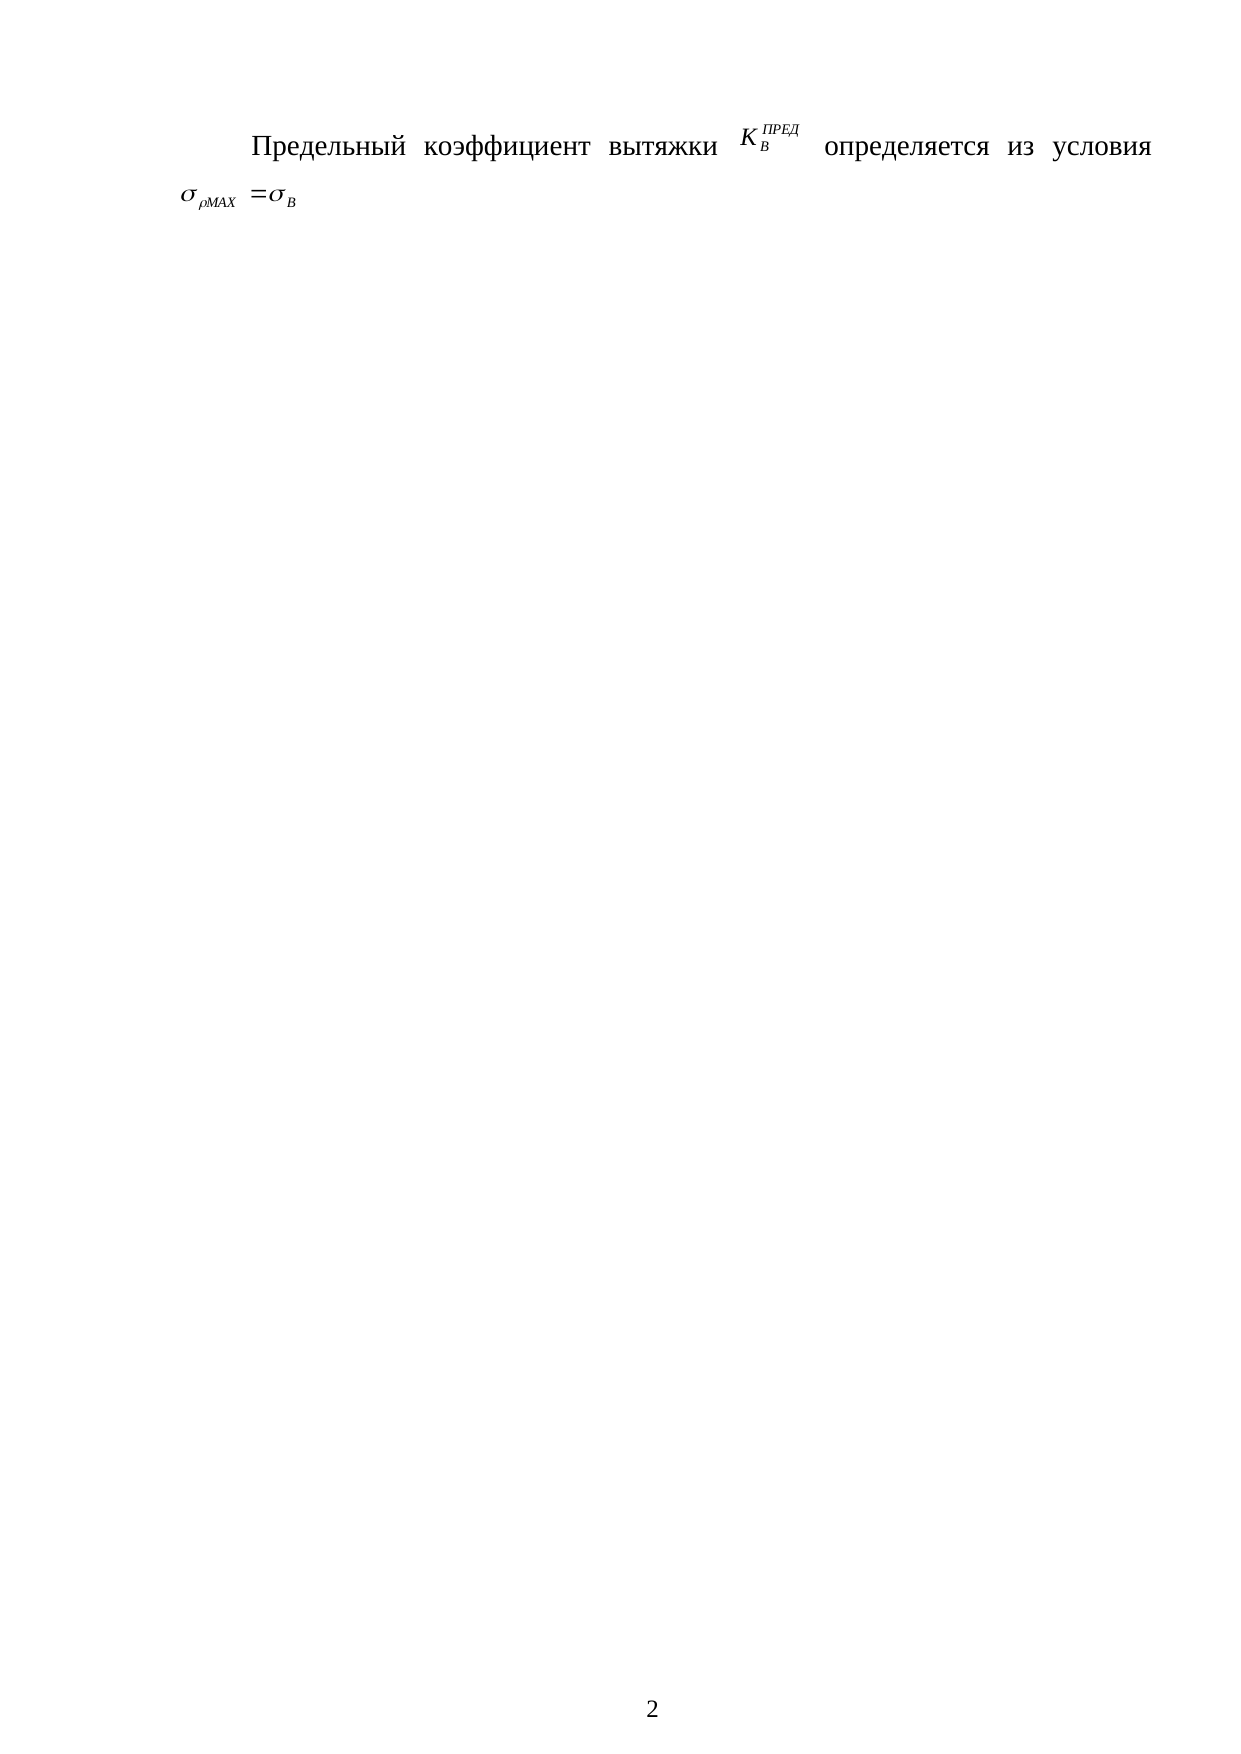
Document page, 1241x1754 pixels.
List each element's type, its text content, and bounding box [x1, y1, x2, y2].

text Предельный коэффициент вытяжки определяется из условия [177, 118, 1152, 216]
